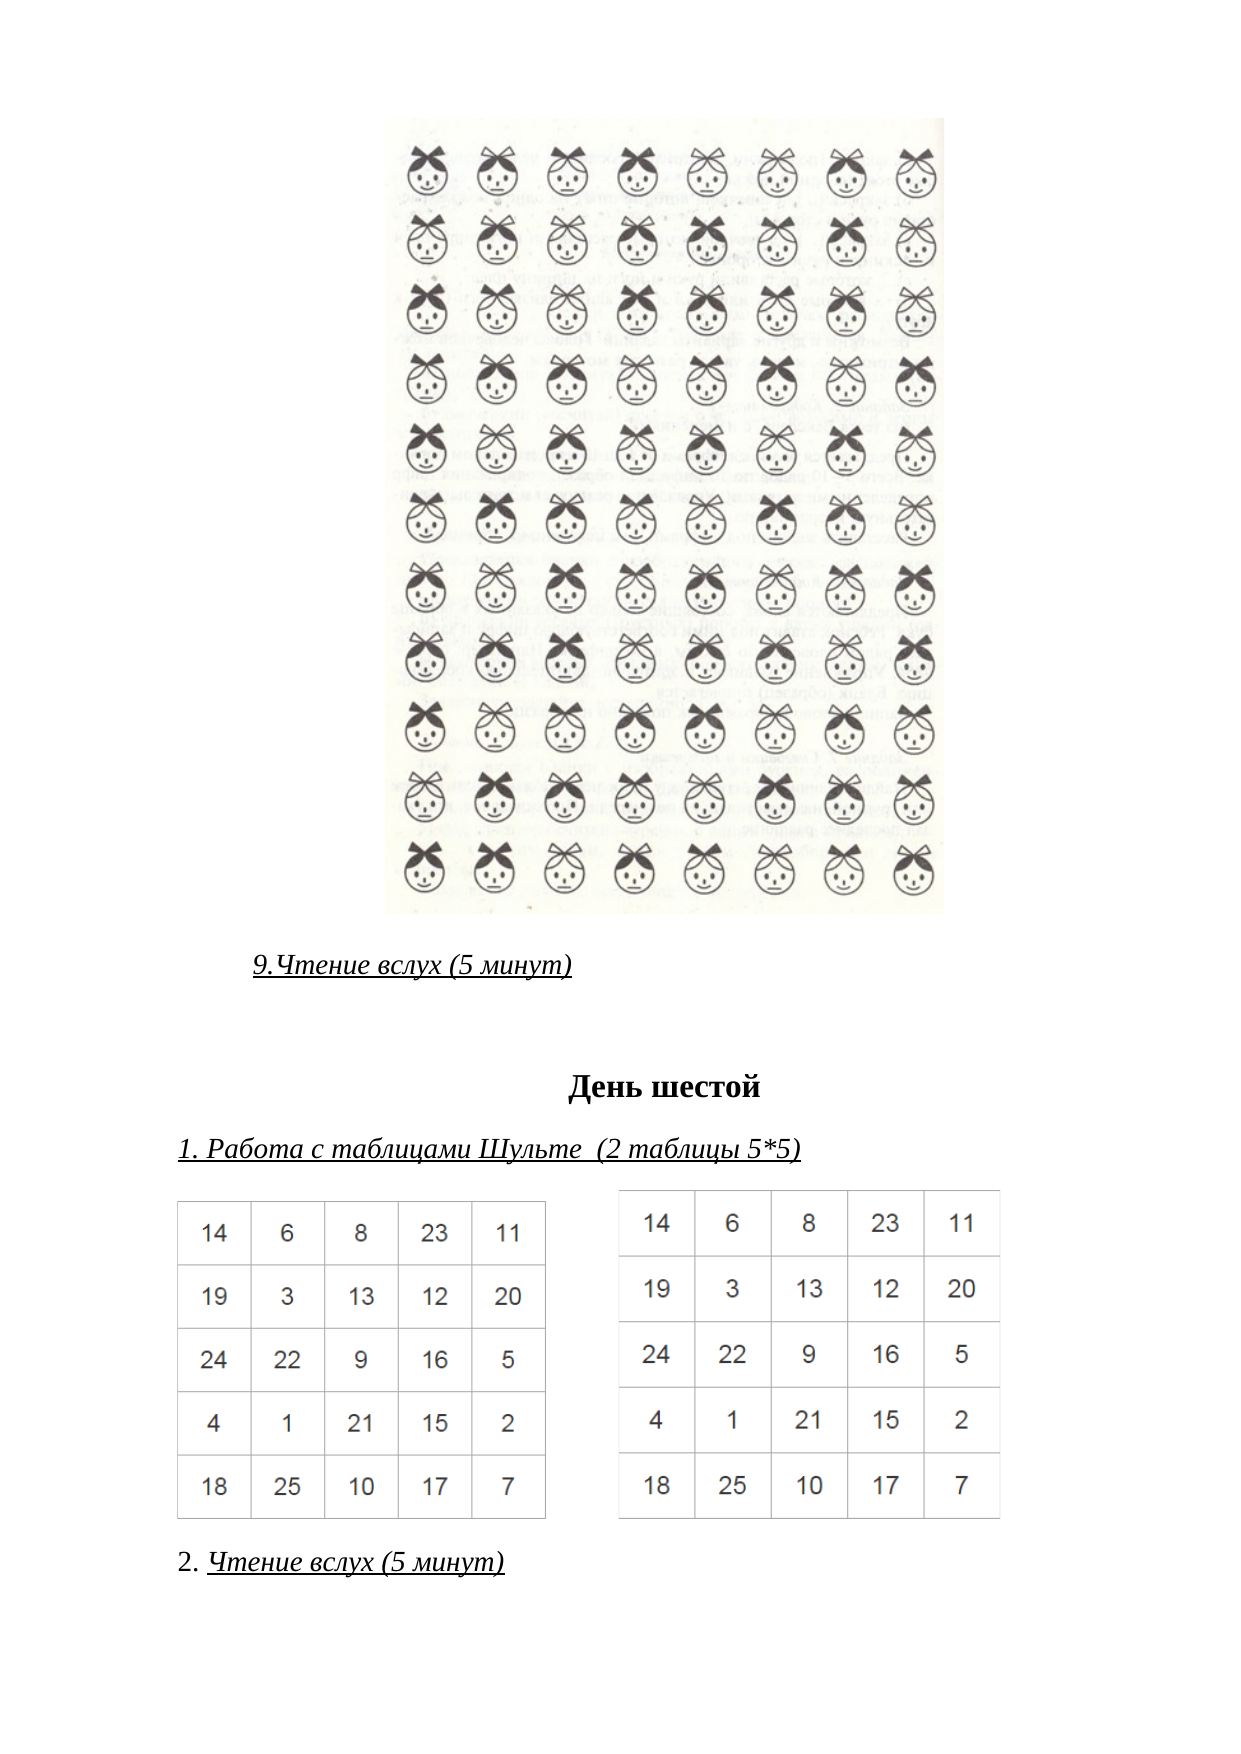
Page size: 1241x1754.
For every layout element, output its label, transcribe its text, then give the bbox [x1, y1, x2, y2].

picture [177, 1201, 546, 1519]
text 2. Чтение вслух (5 минут) [177, 1544, 1152, 1578]
text День шестой [177, 1066, 1152, 1104]
text 1. Работа с таблицами Шульте (2 таблицы 5*5) [177, 1131, 1152, 1165]
text 9.Чтение вслух (5 минут) [252, 947, 1152, 981]
picture [384, 118, 945, 914]
picture [618, 1190, 1001, 1519]
